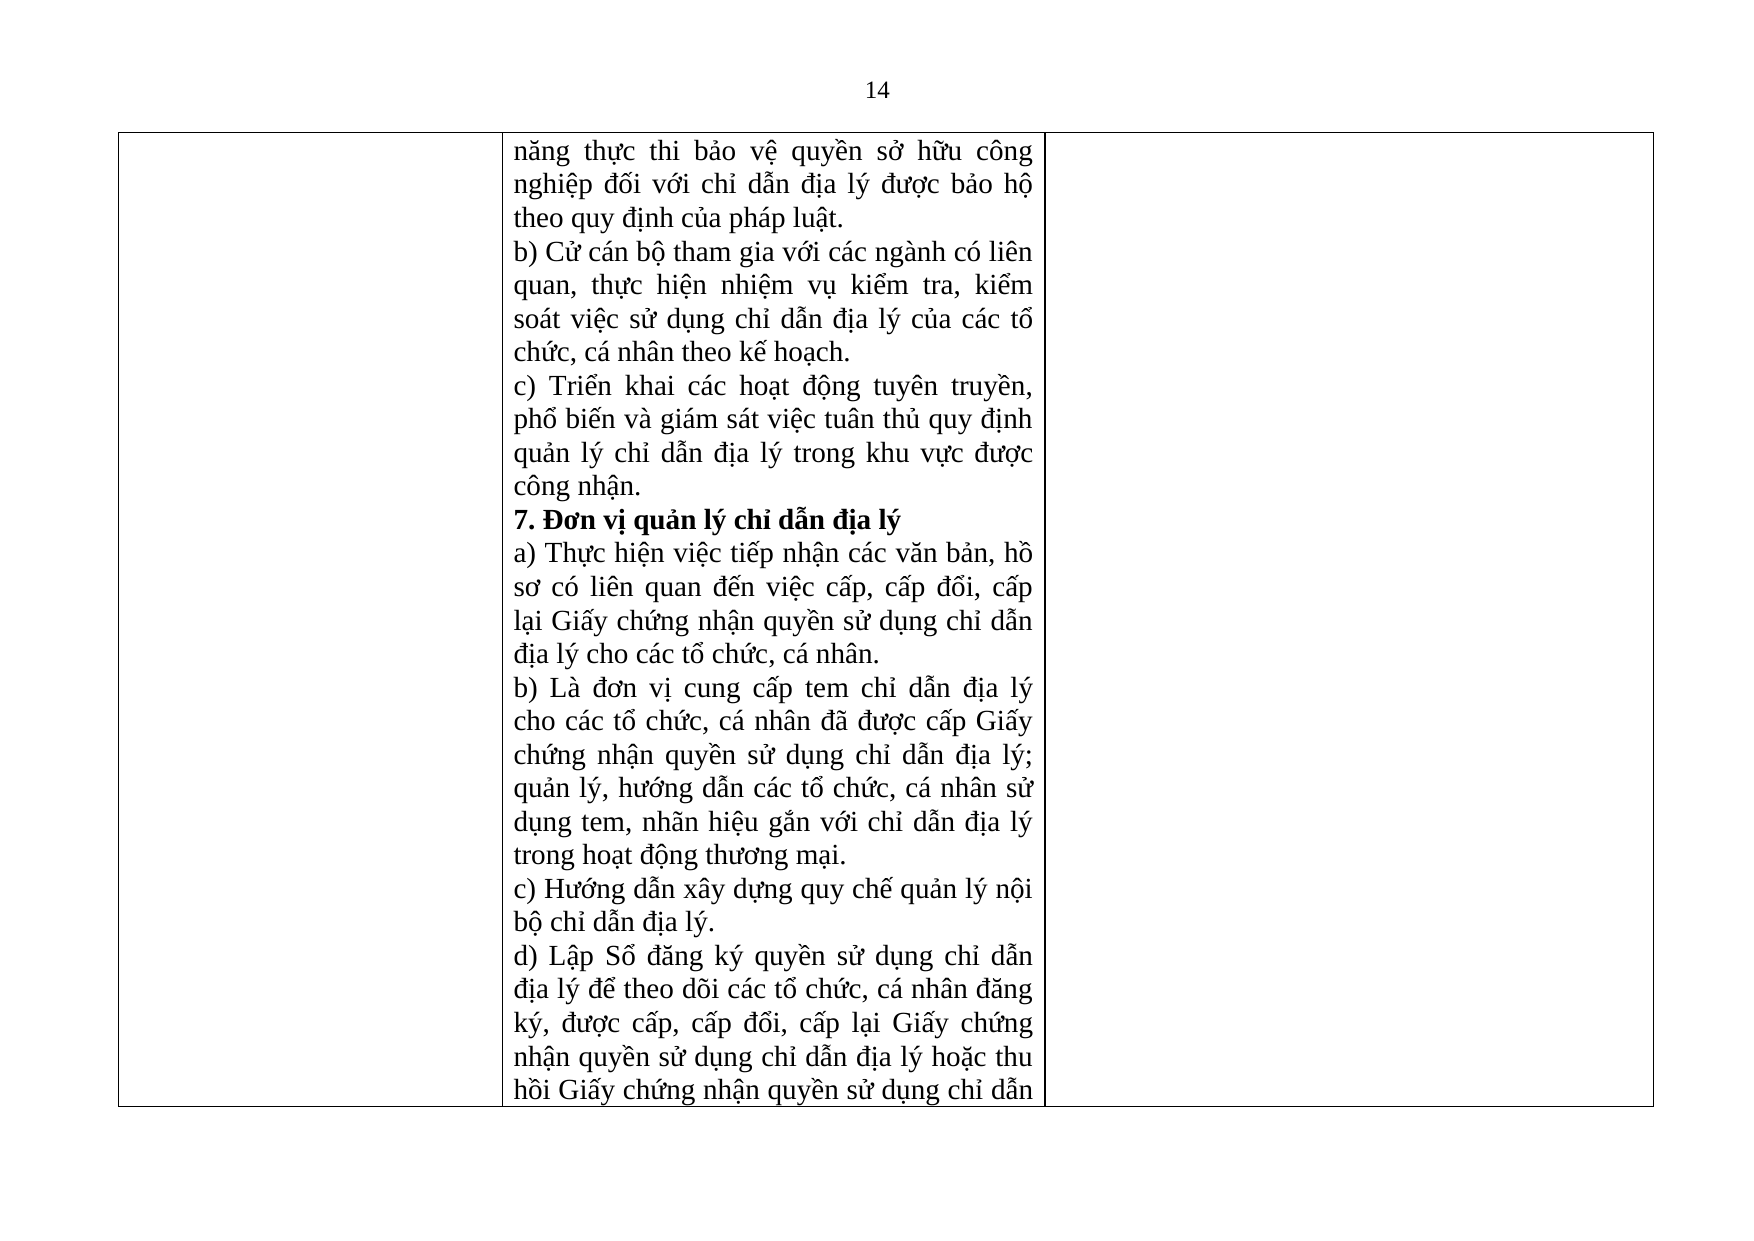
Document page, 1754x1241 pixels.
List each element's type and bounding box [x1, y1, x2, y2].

table_cell [503, 133, 1044, 1106]
table_cell [119, 133, 502, 1106]
table_cell [1046, 133, 1653, 1106]
